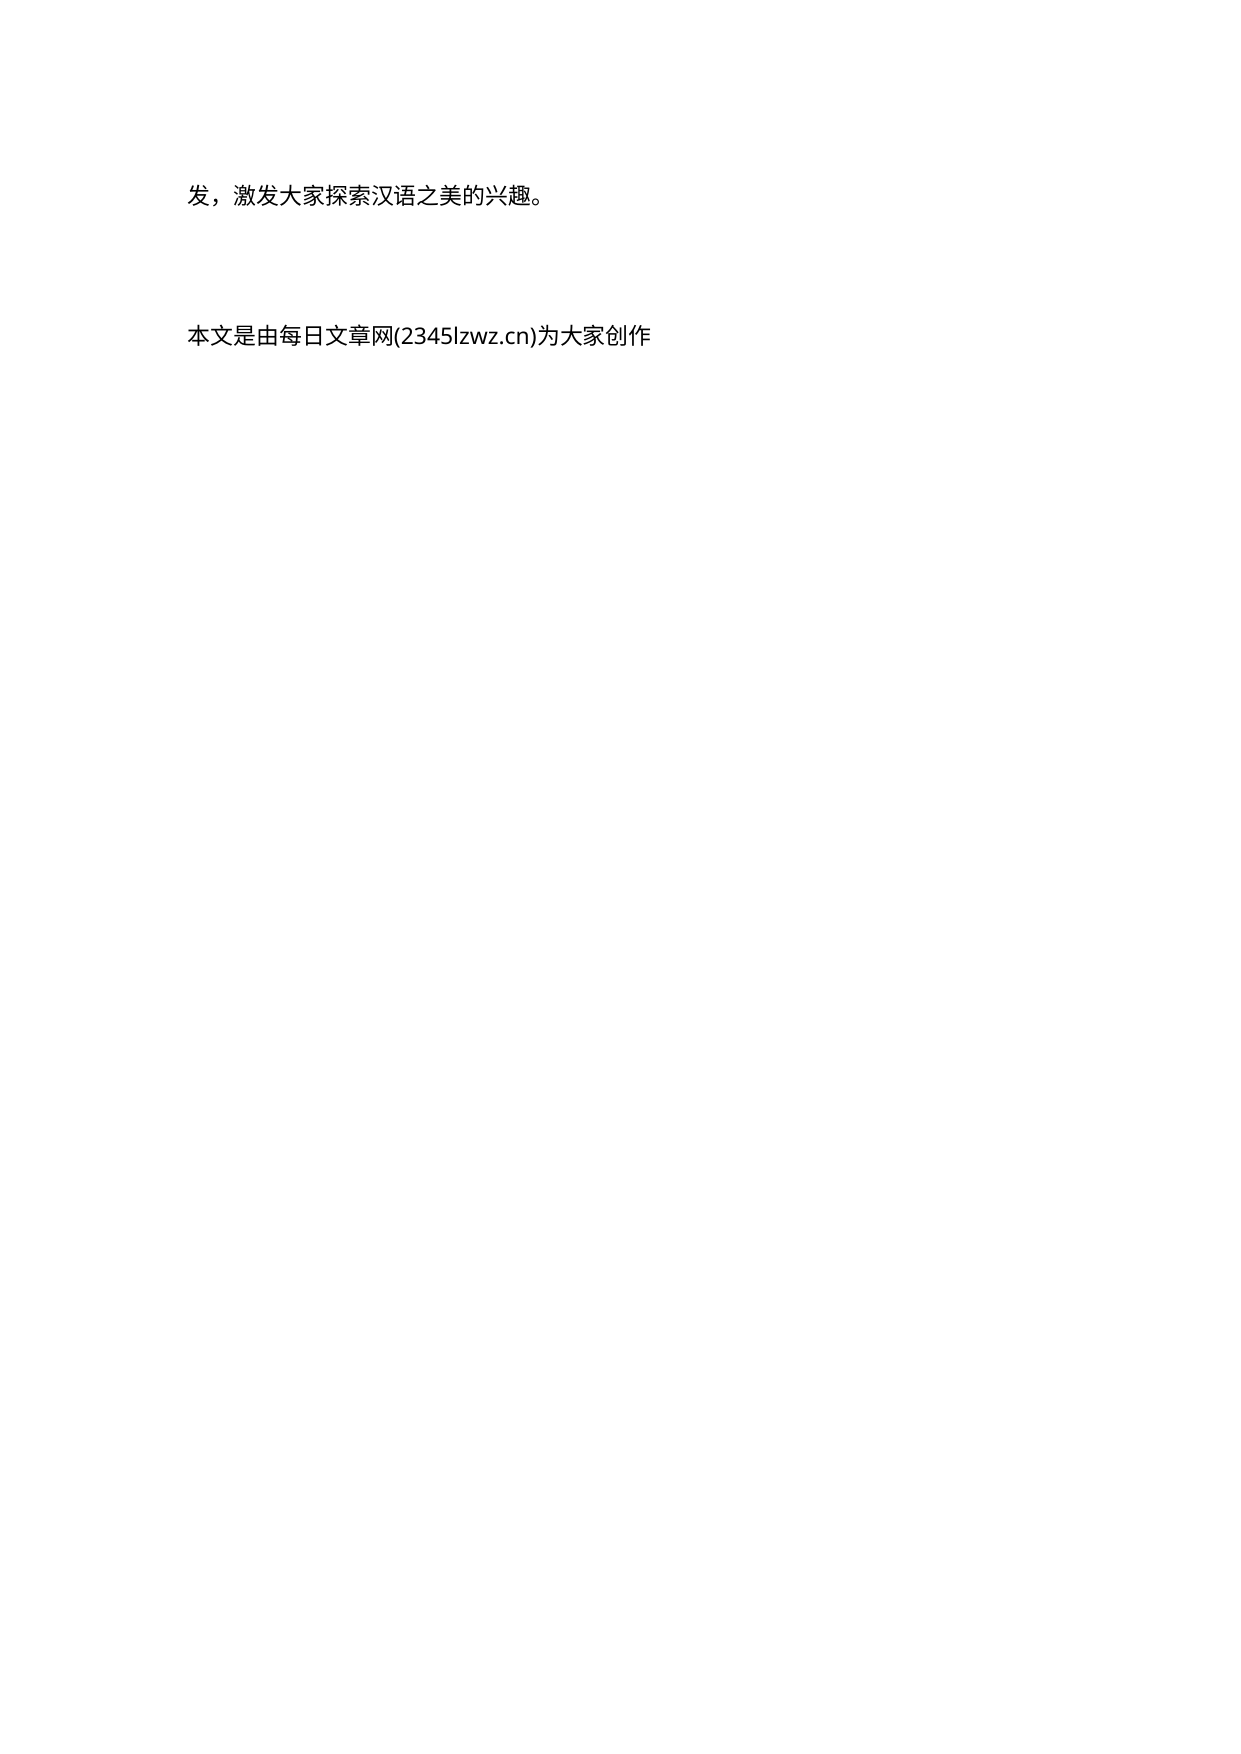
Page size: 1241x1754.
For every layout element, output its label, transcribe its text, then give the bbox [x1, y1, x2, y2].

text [187, 162, 1053, 227]
text 本文是由每日文章网(2345lzwz.cn)为大家创作 [187, 302, 1053, 367]
